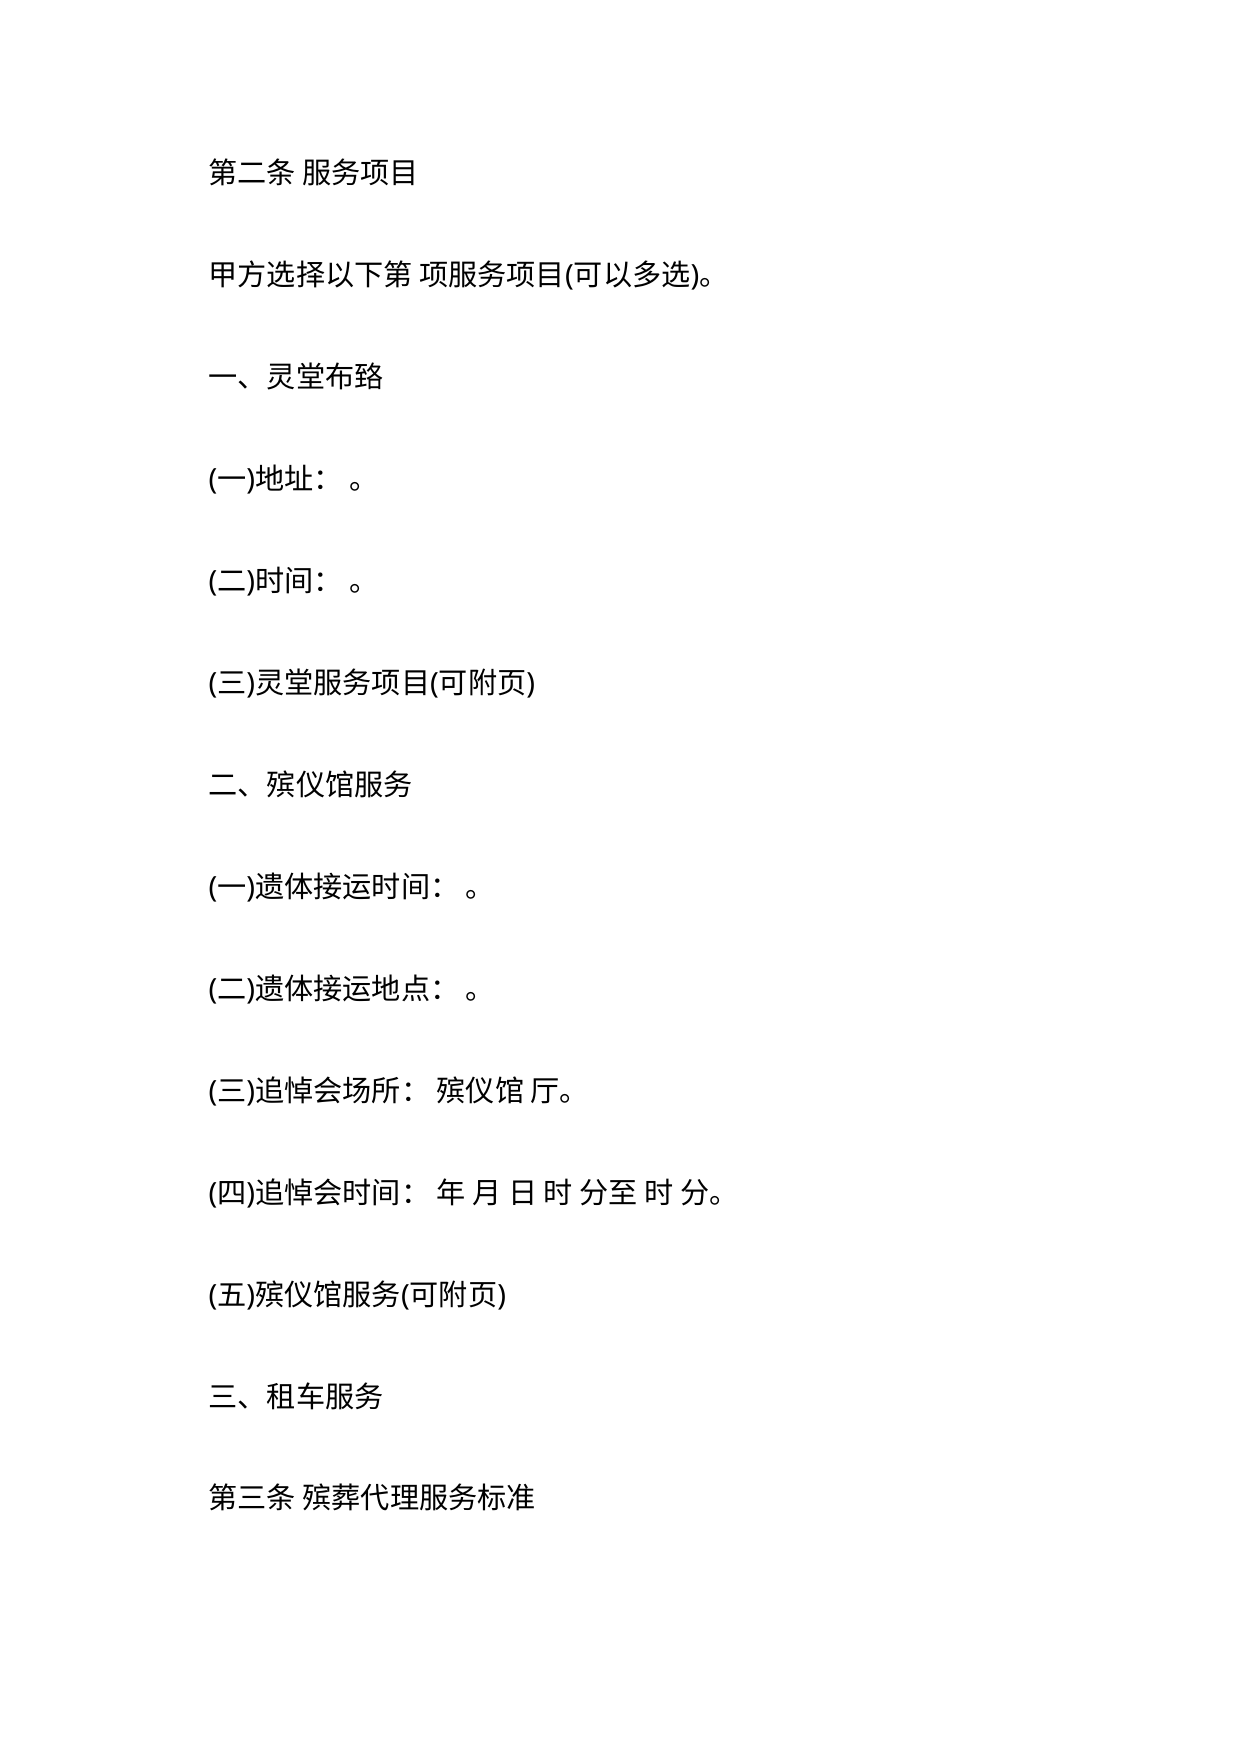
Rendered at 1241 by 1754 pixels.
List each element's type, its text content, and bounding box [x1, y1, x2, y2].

text 第三条 殡葬代理服务标准 [150, 1475, 1090, 1517]
text (二)遗体接运地点： 。 [150, 965, 1090, 1008]
text 一、灵堂布臵 [150, 354, 1090, 396]
text (三)灵堂服务项目(可附页) [150, 659, 1090, 702]
text (一)遗体接运时间： 。 [150, 863, 1090, 906]
text (四)追悼会时间： 年 月 日 时 分至 时 分。 [150, 1169, 1090, 1212]
text 二、殡仪馆服务 [150, 761, 1090, 804]
text 三、租车服务 [150, 1373, 1090, 1415]
text 第二条 服务项目 [150, 150, 1090, 192]
text (二)时间： 。 [150, 557, 1090, 600]
text 甲方选择以下第 项服务项目(可以多选)。 [150, 252, 1090, 294]
text (五)殡仪馆服务(可附页) [150, 1271, 1090, 1313]
text (一)地址： 。 [150, 456, 1090, 498]
text (三)追悼会场所： 殡仪馆 厅。 [150, 1067, 1090, 1109]
